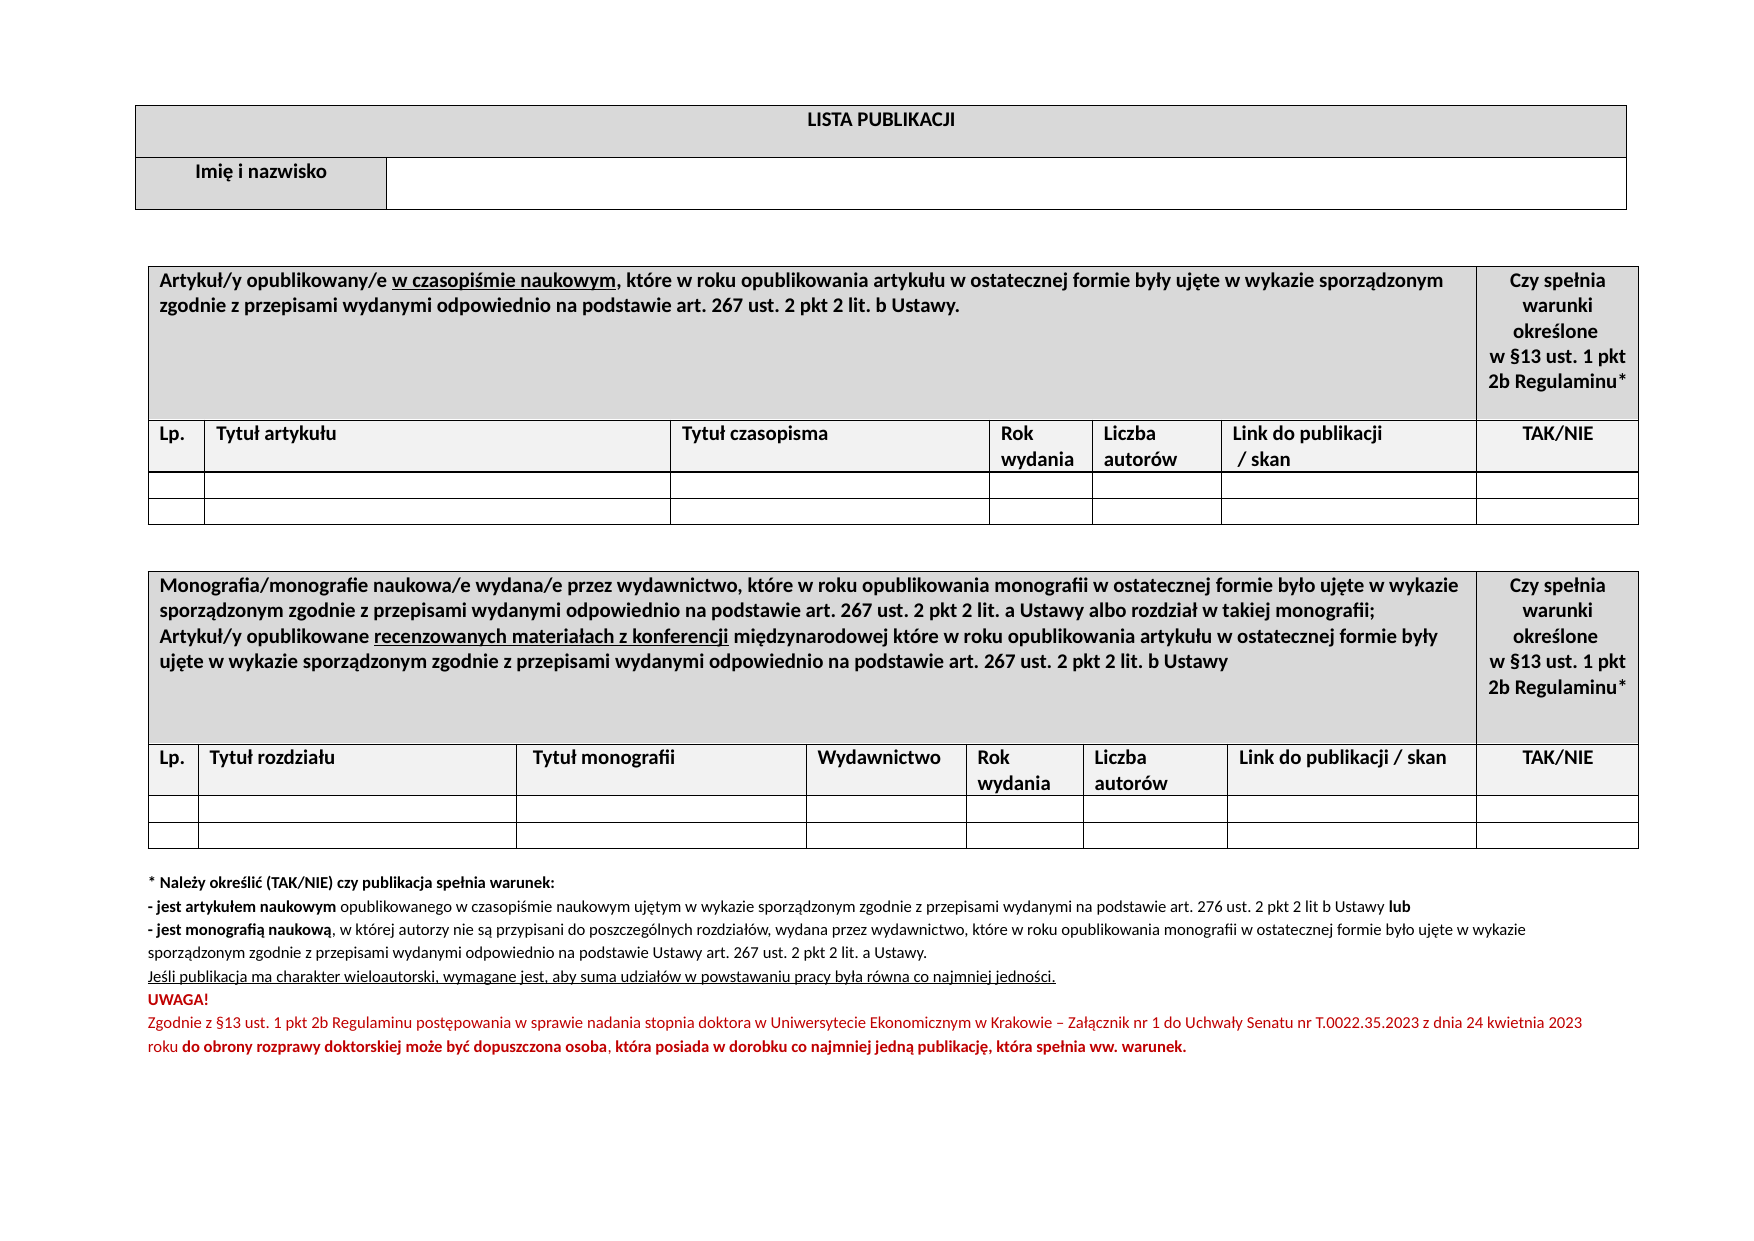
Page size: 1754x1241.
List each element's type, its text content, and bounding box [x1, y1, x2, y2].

text - jest artykułem naukowym opublikowanego w czasopiśmie naukowym ujętym w wykazie sporządzonym zgodnie z przepisami wydanymi na podstawie art. 276 ust. 2 pkt 2 lit b Ustawy lub - jest monografią naukową, w której autorzy nie są przypisani do poszczególnych rozdziałów, wydana przez wydawnictwo, które w roku opublikowania monografii w ostatecznej formie było ujęte w wykazie sporządzonym zgodnie z przepisami wydanymi odpowiednio na podstawie Ustawy art. 267 ust. 2 pkt 2 lit. a Ustawy. [148, 896, 1606, 963]
table_cell Tytuł czasopisma [671, 421, 989, 471]
table_cell [1477, 473, 1638, 498]
table_header Czy spełnia warunki określone w §13 ust. 1 pkt 2b Regulaminu* [1477, 572, 1638, 743]
table_cell [199, 823, 516, 848]
table_cell [199, 796, 516, 822]
table_cell TAK/NIE [1477, 421, 1638, 471]
table_cell [1084, 823, 1227, 848]
table_cell [1477, 823, 1638, 848]
table_cell [1228, 823, 1476, 848]
table_cell [807, 796, 966, 822]
table_cell Link do publikacji / skan [1228, 745, 1476, 795]
table_cell [671, 499, 989, 524]
table_cell Lp. [149, 745, 198, 795]
table_cell [967, 796, 1083, 822]
text Jeśli publikacja ma charakter wieloautorski, wymagane jest, aby suma udziałów w powstawaniu pracy była równa co najmniej jedności. [148, 966, 1606, 986]
table_cell Tytuł monografii [517, 745, 806, 795]
table_cell Rok wydania [990, 421, 1092, 471]
table_cell Rok wydania [967, 745, 1083, 795]
table_header Czy spełnia warunki określone w §13 ust. 1 pkt 2b Regulaminu* [1477, 267, 1638, 419]
table_cell Tytuł rozdziału [199, 745, 516, 795]
table_cell [1093, 499, 1221, 524]
table_cell [1228, 796, 1476, 822]
table_cell [387, 158, 1626, 209]
text UWAGA! Zgodnie z §13 ust. 1 pkt 2b Regulaminu postępowania w sprawie nadania stopnia doktora w Uniwersytecie Ekonomicznym w Krakowie – Załącznik nr 1 do Uchwały Senatu nr T.0022.35.2023 z dnia 24 kwietnia 2023 roku do obrony rozprawy doktorskiej może być dopuszczona osoba, która posiada w dorobku co najmniej jedną publikację, która spełnia ww. warunek. [148, 989, 1606, 1056]
table_cell Tytuł artykułu [205, 421, 670, 471]
table_cell [807, 823, 966, 848]
table_cell [1222, 473, 1476, 498]
table_cell [149, 499, 204, 524]
table_cell [1477, 499, 1638, 524]
table_cell [967, 823, 1083, 848]
table_cell [205, 473, 670, 498]
table_cell Wydawnictwo [807, 745, 966, 795]
table_cell [671, 473, 989, 498]
table_cell [149, 796, 198, 822]
table_cell Liczba autorów [1084, 745, 1227, 795]
table_header LISTA PUBLIKACJI [136, 106, 1626, 157]
text * Należy określić (TAK/NIE) czy publikacja spełnia warunek: [148, 873, 1606, 893]
table_cell [1084, 796, 1227, 822]
table_cell [1222, 499, 1476, 524]
table_cell Liczba autorów [1093, 421, 1221, 471]
table_header Artykuł/y opublikowany/e w czasopiśmie naukowym, które w roku opublikowania artykułu w ostatecznej formie były ujęte w wykazie sporządzonym zgodnie z przepisami wydanymi odpowiednio na podstawie art. 267 ust. 2 pkt 2 lit. b Ustawy. [149, 267, 1476, 419]
table_cell [990, 473, 1092, 498]
table_cell [517, 823, 806, 848]
table_cell TAK/NIE [1477, 745, 1638, 795]
table_cell [205, 499, 670, 524]
table_cell Imię i nazwisko [136, 158, 386, 209]
table_cell [149, 473, 204, 498]
table_header Monografia/monografie naukowa/e wydana/e przez wydawnictwo, które w roku opublikowania monografii w ostatecznej formie było ujęte w wykazie sporządzonym zgodnie z przepisami wydanymi odpowiednio na podstawie art. 267 ust. 2 pkt 2 lit. a Ustawy albo rozdział w takiej monografii; Artykuł/y opublikowane recenzowanych materiałach z konferencji międzynarodowej które w roku opublikowania artykułu w ostatecznej formie były ujęte w wykazie sporządzonym zgodnie z przepisami wydanymi odpowiednio na podstawie art. 267 ust. 2 pkt 2 lit. b Ustawy [149, 572, 1476, 743]
table_cell [1477, 796, 1638, 822]
table_cell Lp. [149, 421, 204, 471]
table_cell [1093, 473, 1221, 498]
table_cell [517, 796, 806, 822]
table_cell Link do publikacji / skan [1222, 421, 1476, 471]
table_cell [149, 823, 198, 848]
table_cell [990, 499, 1092, 524]
